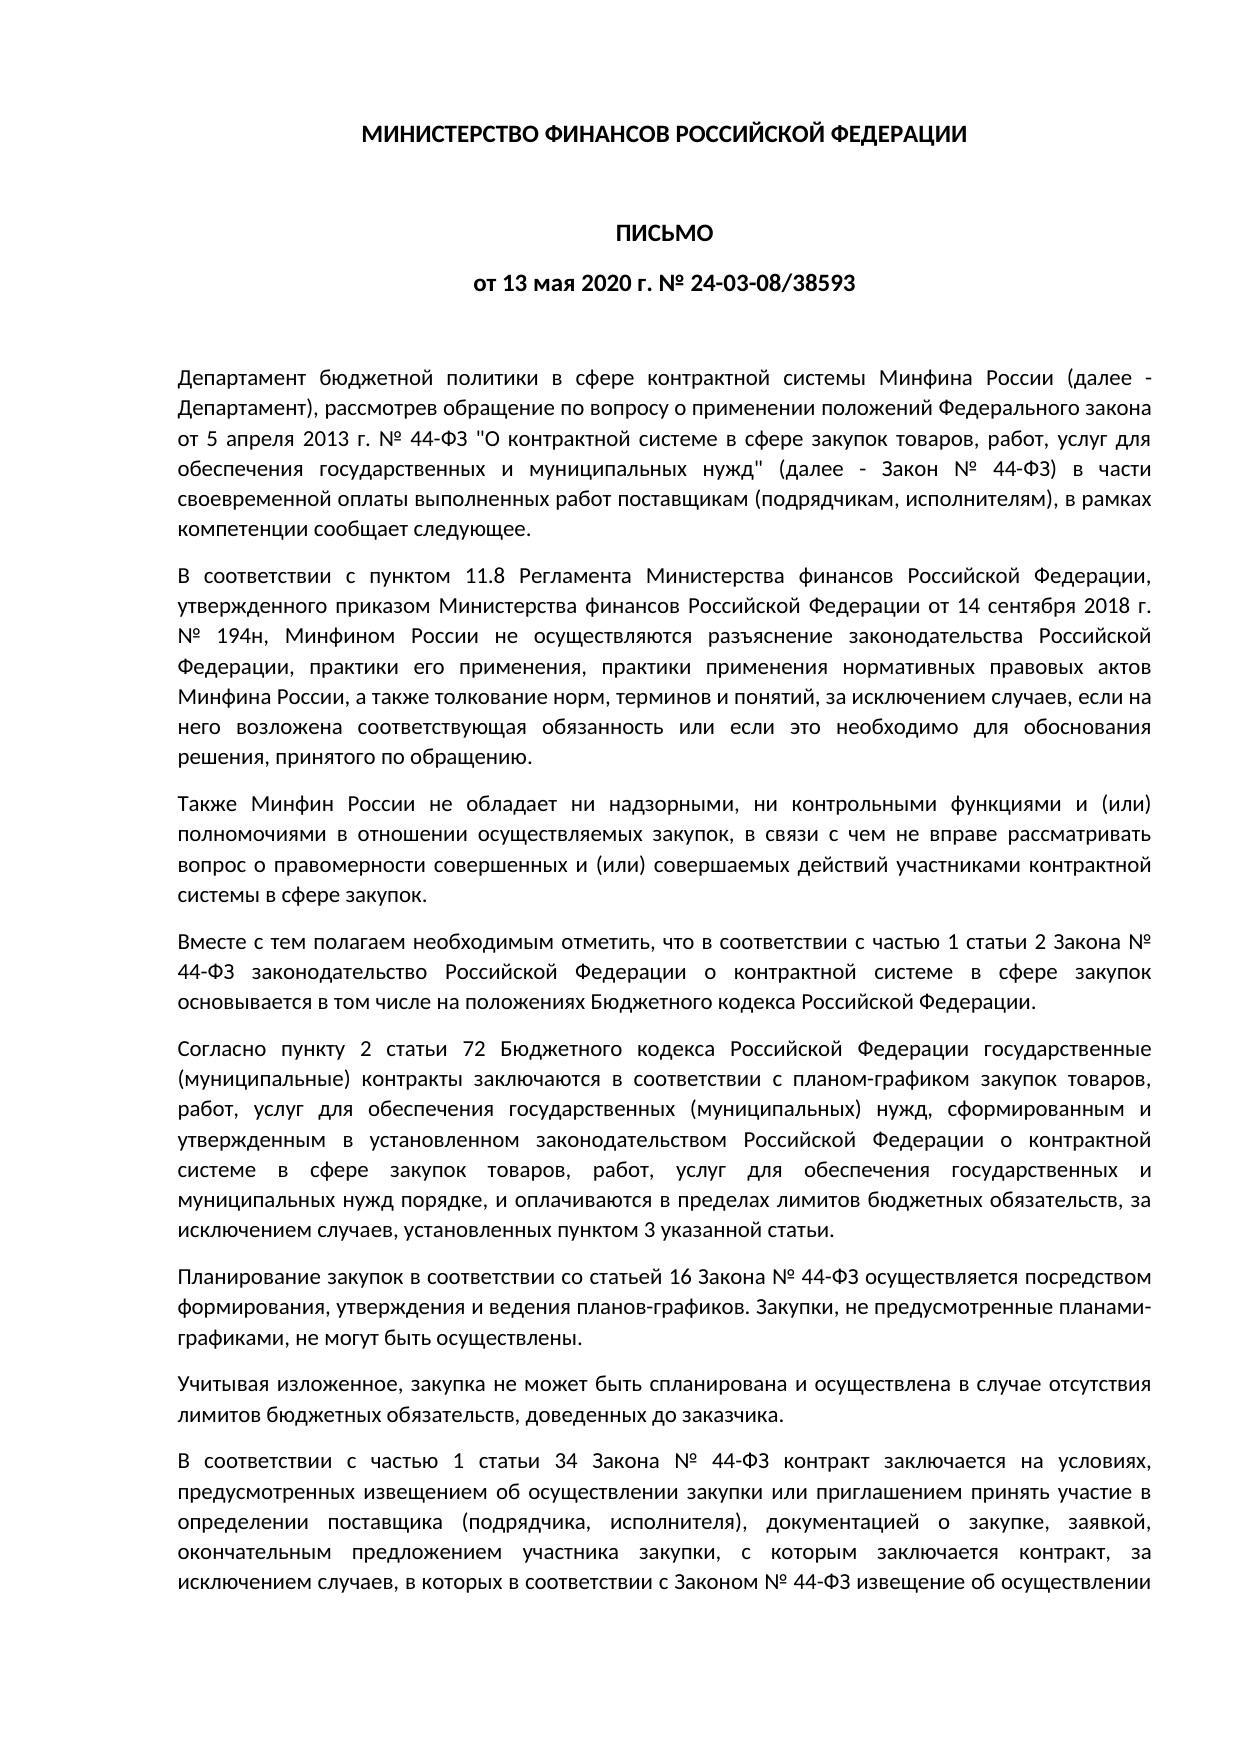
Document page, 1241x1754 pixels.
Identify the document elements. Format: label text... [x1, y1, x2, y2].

text Департамент бюджетной политики в сфере контрактной системы Минфина России (далее - Департамент), рассмотрев обращение по вопросу о применении положений Федерального закона от 5 апреля 2013 г. № 44-ФЗ "О контрактной системе в сфере закупок товаров, работ, услуг для обеспечения государственных и муниципальных нужд" (далее - Закон № 44-ФЗ) в части своевременной оплаты выполненных работ поставщикам (подрядчикам, исполнителям), в рамках компетенции сообщает следующее. [177, 363, 1152, 542]
text Согласно пункту 2 статьи 72 Бюджетного кодекса Российской Федерации государственные (муниципальные) контракты заключаются в соответствии с планом-графиком закупок товаров, работ, услуг для обеспечения государственных (муниципальных) нужд, сформированным и утвержденным в установленном законодательством Российской Федерации о контрактной системе в сфере закупок товаров, работ, услуг для обеспечения государственных и муниципальных нужд порядке, и оплачиваются в пределах лимитов бюджетных обязательств, за исключением случаев, установленных пунктом 3 указанной статьи. [177, 1034, 1152, 1243]
text Вместе с тем полагаем необходимым отметить, что в соответствии с частью 1 статьи 2 Закона № 44-ФЗ законодательство Российской Федерации о контрактной системе в сфере закупок основывается в том числе на положениях Бюджетного кодекса Российской Федерации. [177, 927, 1152, 1015]
text от 13 мая 2020 г. № 24-03-08/38593 [177, 267, 1152, 297]
text Учитывая изложенное, закупка не может быть спланирована и осуществлена в случае отсутствия лимитов бюджетных обязательств, доведенных до заказчика. [177, 1369, 1152, 1428]
text В соответствии с пунктом 11.8 Регламента Министерства финансов Российской Федерации, утвержденного приказом Министерства финансов Российской Федерации от 14 сентября 2018 г. № 194н, Минфином России не осуществляются разъяснение законодательства Российской Федерации, практики его применения, практики применения нормативных правовых актов Минфина России, а также толкование норм, терминов и понятий, за исключением случаев, если на него возложена соответствующая обязанность или если это необходимо для обоснования решения, принятого по обращению. [177, 561, 1152, 771]
text Планирование закупок в соответствии со статьей 16 Закона № 44-ФЗ осуществляется посредством формирования, утверждения и ведения планов-графиков. Закупки, не предусмотренные планами-графиками, не могут быть осуществлены. [177, 1262, 1152, 1351]
text ПИСЬМО [177, 217, 1152, 248]
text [177, 1447, 1152, 1596]
text Также Минфин России не обладает ни надзорными, ни контрольными функциями и (или) полномочиями в отношении осуществляемых закупок, в связи с чем не вправе рассматривать вопрос о правомерности совершенных и (или) совершаемых действий участниками контрактной системы в сфере закупок. [177, 789, 1152, 908]
text МИНИСТЕРСТВО ФИНАНСОВ РОССИЙСКОЙ ФЕДЕРАЦИИ [177, 118, 1152, 149]
